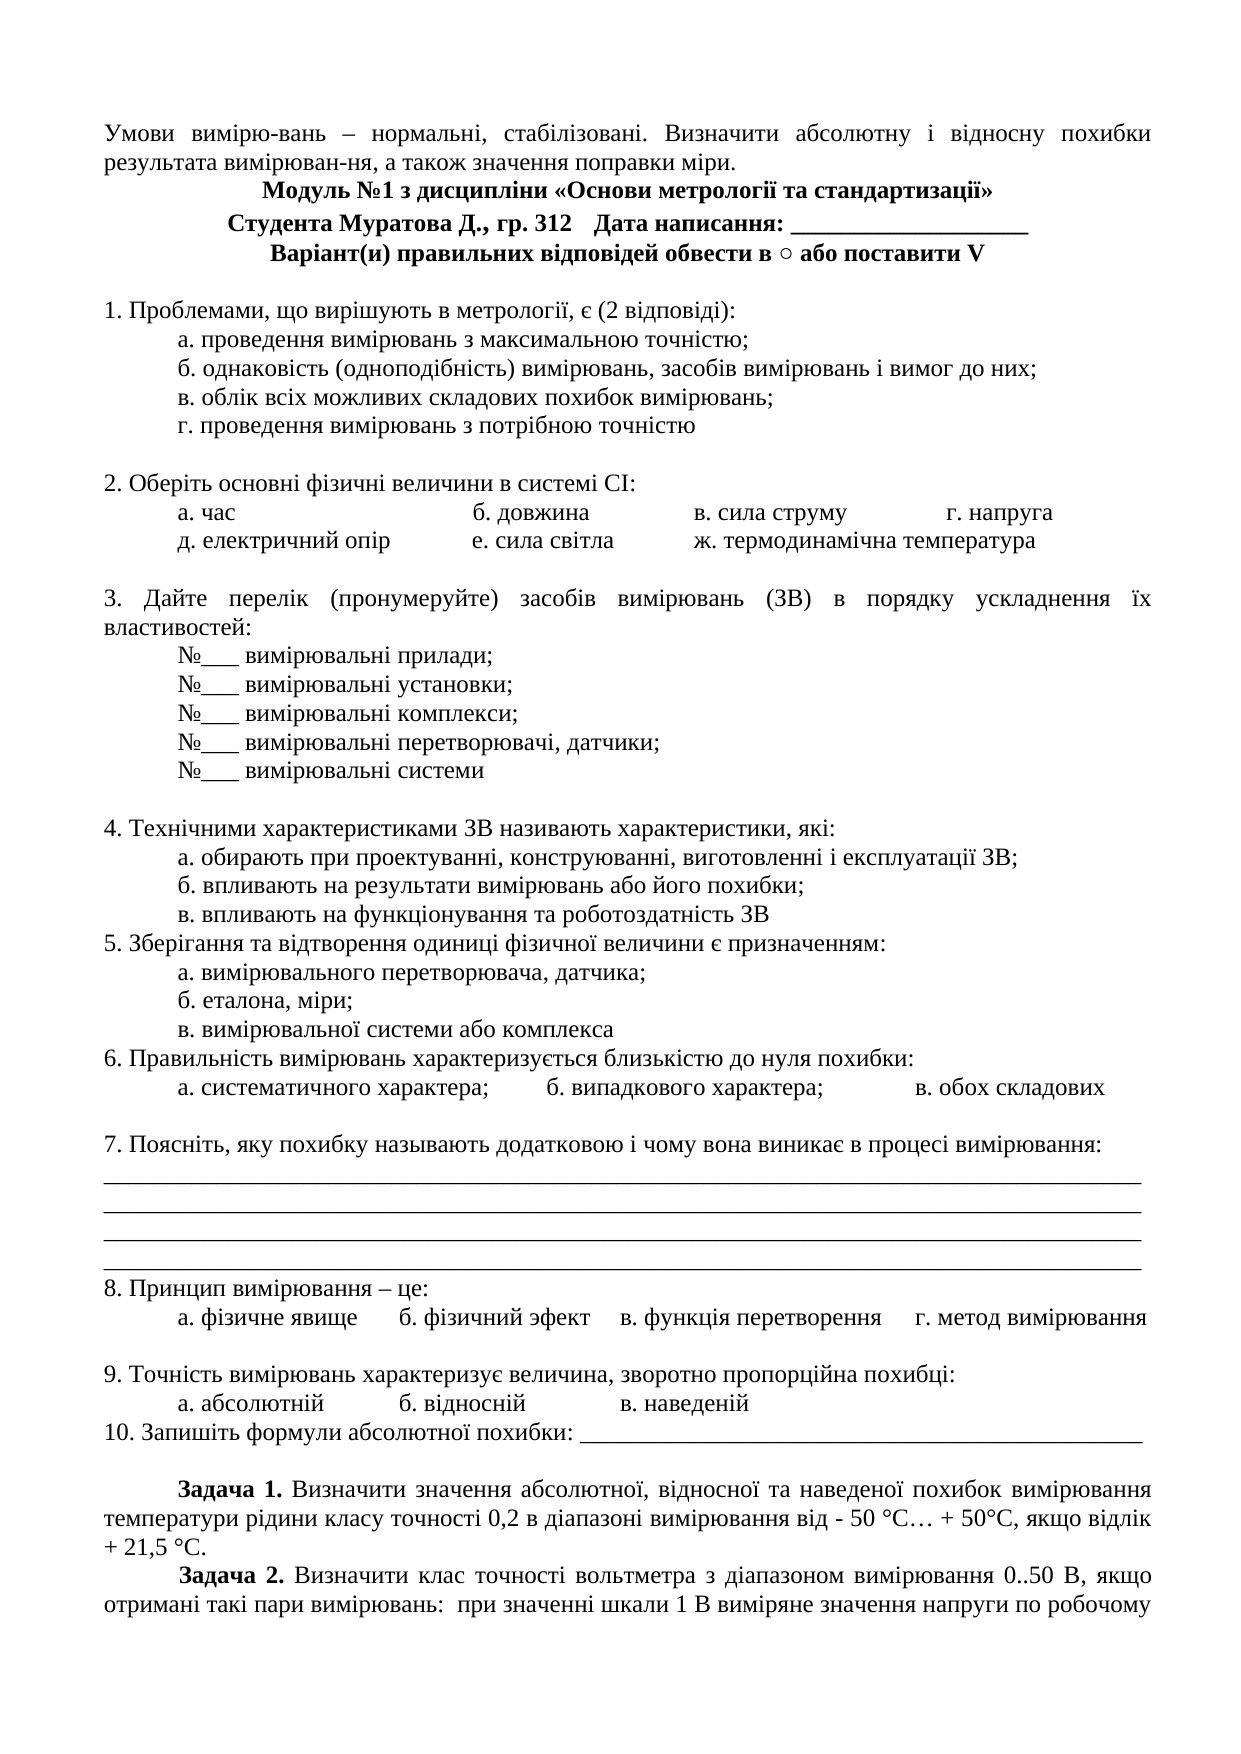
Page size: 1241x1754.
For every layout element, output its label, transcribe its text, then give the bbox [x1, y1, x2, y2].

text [103, 118, 1152, 176]
text а. вимірювального перетворювача, датчика; [103, 957, 1152, 985]
text Студента Муратова Д., гр. 312 Дата написання: ___________________ [103, 204, 1152, 238]
text Задача 1. Визначити значення абсолютної, відносної та наведеної похибок вимірювання температури рідини класу точності 0,2 в діапазоні вимірювання від - 50 °С… + 50°С, якщо відлік + 21,5 °С. [103, 1474, 1152, 1560]
text 6. Правильність вимірювань характеризується близькістю до нуля похибки: [103, 1043, 1152, 1072]
text д. електричний опір е. сила світла ж. термодинамічна температура [103, 525, 1152, 554]
text №___ вимірювальні комплекси; [103, 698, 1152, 727]
text 3. Дайте перелік (пронумеруйте) засобів вимірювань (ЗВ) в порядку ускладнення їх властивостей: [103, 583, 1152, 640]
text а. фізичне явище б. фізичний эфект в. функція перетворення г. метод вимірювання [103, 1302, 1152, 1330]
text 1. Проблемами, що вирішують в метрології, є (2 відповіді): [103, 295, 1152, 324]
text №___ вимірювальні перетворювачі, датчики; [103, 727, 1152, 755]
text г. проведення вимірювань з потрібною точністю [103, 410, 1152, 439]
text 8. Принцип вимірювання – це: [103, 1273, 1152, 1302]
text а. систематичного характера; б. випадкового характера; в. обох складових [103, 1072, 1152, 1100]
text б. еталона, міри; [103, 985, 1152, 1014]
text №___ вимірювальні установки; [103, 669, 1152, 698]
text №___ вимірювальні системи [103, 755, 1152, 784]
text 4. Технічними характеристиками ЗВ називають характеристики, які: [103, 813, 1152, 842]
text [103, 1560, 1152, 1618]
text б. впливають на результати вимірювань або його похибки; [103, 870, 1152, 899]
text а. обирають при проектуванні, конструюванні, виготовленні і експлуатації ЗВ; [103, 842, 1152, 870]
text 2. Оберіть основні фізичні величини в системі СІ: [103, 468, 1152, 497]
text №___ вимірювальні прилади; [103, 640, 1152, 669]
text Модуль №1 з дисципліни «Основи метрології та стандартизації» [103, 176, 1152, 204]
text а. проведення вимірювань з максимальною точністю; [103, 324, 1152, 353]
text в. облік всіх можливих складових похибок вимірювань; [103, 382, 1152, 410]
text б. однаковість (одноподібність) вимірювань, засобів вимірювань і вимог до них; [103, 353, 1152, 382]
text 10. Запишіть формули абсолютної похибки: _____________________________________________ [103, 1417, 1152, 1445]
text Варіант(и) правильних відповідей обвести в ○ або поставити V [103, 238, 1152, 267]
text 9. Точність вимірювань характеризує величина, зворотно пропорційна похибці: [103, 1359, 1152, 1388]
text а. час б. довжина в. сила струму г. напруга [103, 497, 1152, 525]
text в. вимірювальної системи або комплекса [103, 1014, 1152, 1043]
text 5. Зберігання та відтворення одиниці фізичної величини є призначенням: [103, 928, 1152, 957]
text ____________________________________________________________________________________________________________________________________________________________________________________________________________________________________________________________________________________________________________________________________________ [103, 1158, 1152, 1273]
text а. абсолютній б. відносній в. наведеній [103, 1388, 1152, 1417]
text в. впливають на функціонування та роботоздатність ЗВ [103, 899, 1152, 928]
text 7. Поясніть, яку похибку называють додатковою і чому вона виникає в процесі вимірювання: [103, 1129, 1152, 1158]
